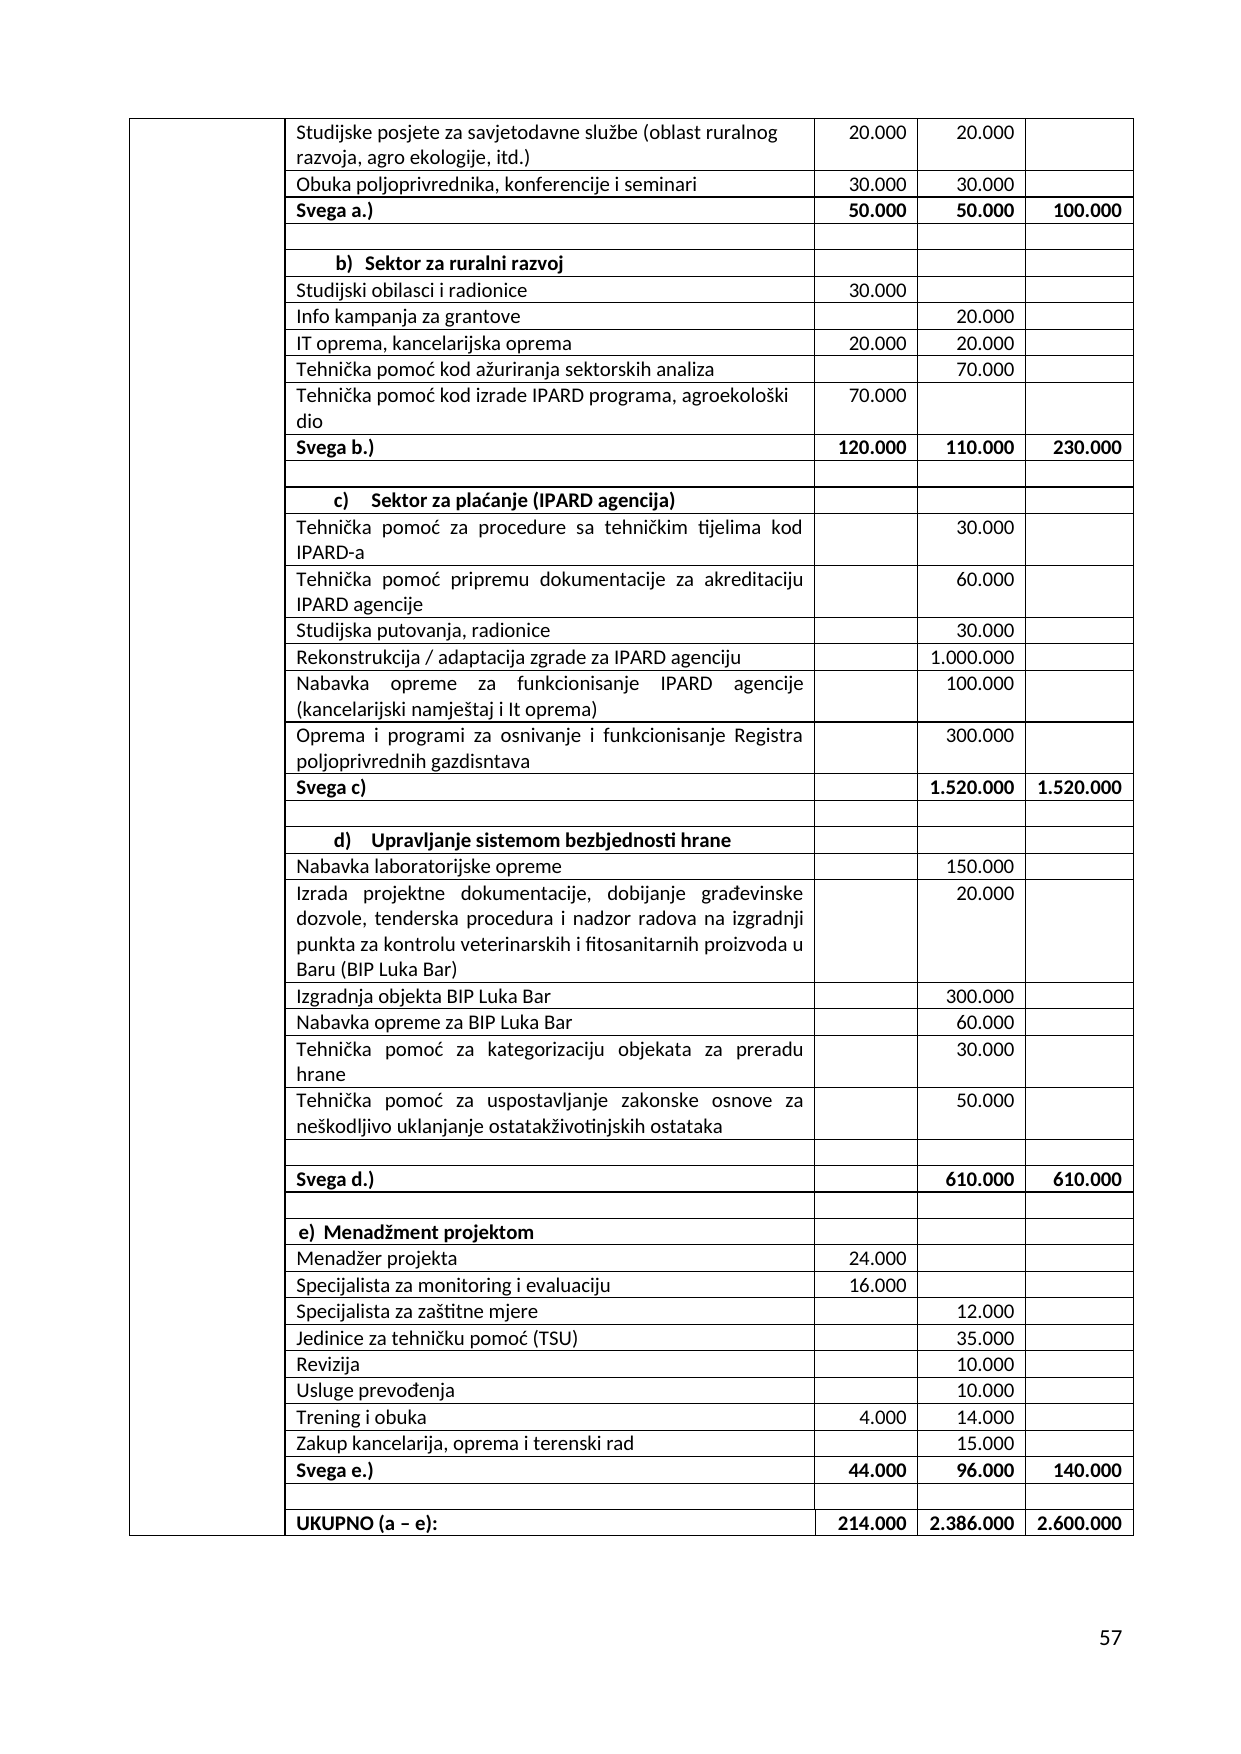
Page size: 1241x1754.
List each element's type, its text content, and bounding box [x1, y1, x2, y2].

table_cell Tehnička pomoć kod izrade IPARD programa, agroekološki dio [286, 383, 814, 433]
table_cell [815, 774, 917, 800]
table_cell [918, 1272, 1025, 1297]
table_cell 15.000 [918, 1431, 1025, 1456]
table_cell [918, 801, 1025, 826]
table_cell [1026, 1325, 1133, 1350]
table_cell Menadžment projektom [286, 1219, 814, 1244]
table_cell [1026, 514, 1133, 565]
table_cell [815, 1166, 917, 1191]
table_cell [815, 644, 917, 669]
table_cell [1026, 1272, 1133, 1297]
table_cell [1026, 671, 1133, 721]
table_cell 16.000 [815, 1272, 917, 1297]
table_cell Izgradnja objekta BIP Luka Bar [286, 983, 814, 1008]
table_cell [1026, 1245, 1133, 1271]
table_cell Sektor za plaćanje (IPARD agencija) [286, 488, 814, 513]
table_cell 10.000 [918, 1351, 1025, 1377]
table_cell [815, 880, 917, 982]
table_cell 14.000 [918, 1404, 1025, 1429]
table_cell 2.600.000 [1026, 1510, 1133, 1535]
table_cell [918, 461, 1025, 486]
table_cell Revizija [286, 1351, 814, 1377]
table_cell Svega d.) [286, 1166, 814, 1191]
table_cell 50.000 [815, 198, 917, 223]
table_cell 30.000 [815, 277, 917, 302]
table_cell [815, 1431, 917, 1456]
table_cell Specijalista za monitoring i evaluaciju [286, 1272, 814, 1297]
table_cell [1026, 1219, 1133, 1244]
table_cell [1026, 1404, 1133, 1429]
table_cell [815, 566, 917, 617]
table_cell [815, 827, 917, 853]
table_cell [815, 1219, 917, 1244]
table_cell [286, 1484, 814, 1509]
table_cell [815, 514, 917, 565]
table_cell Studijska putovanja, radionice [286, 618, 814, 643]
table_cell [1026, 827, 1133, 853]
table_cell [815, 356, 917, 382]
table_cell Svega e.) [286, 1457, 814, 1482]
table_cell 12.000 [918, 1298, 1025, 1324]
table_cell 214.000 [816, 1510, 917, 1535]
table_cell [815, 801, 917, 826]
table_cell [1026, 277, 1133, 302]
table_cell Obuka poljoprivrednika, konferencije i seminari [286, 171, 814, 196]
table_cell 30.000 [918, 618, 1025, 643]
table_cell [286, 224, 814, 249]
table_cell Izrada projektne dokumentacije, dobijanje građevinske dozvole, tenderska procedura i nadzor radova na izgradnji punkta za kontrolu veterinarskih i fitosanitarnih proizvoda u Baru (BIP Luka Bar) [286, 880, 814, 982]
table_cell Tehnička pomoć kod ažuriranja sektorskih analiza [286, 356, 814, 382]
table_cell 1.000.000 [918, 644, 1025, 669]
table_cell [815, 250, 917, 276]
table_cell 110.000 [918, 435, 1025, 460]
table_cell Rekonstrukcija / adaptacija zgrade za IPARD agenciju [286, 644, 814, 669]
table_cell [815, 1298, 917, 1324]
table_cell Nabavka opreme za funkcionisanje IPARD agencije (kancelarijski namještaj i It oprema) [286, 671, 814, 721]
table_cell 24.000 [815, 1245, 917, 1271]
table_cell Upravljanje sistemom bezbjednosti hrane [286, 827, 814, 853]
table_cell 300.000 [918, 983, 1025, 1008]
table_cell Nabavka opreme za BIP Luka Bar [286, 1009, 814, 1035]
table_cell 610.000 [1026, 1166, 1133, 1191]
table_cell [918, 1193, 1025, 1218]
table_cell IT oprema, kancelarijska oprema [286, 330, 814, 355]
table_cell [815, 1036, 917, 1087]
table_cell 150.000 [918, 854, 1025, 879]
table_cell [1026, 644, 1133, 669]
table_cell [815, 303, 917, 329]
table_cell [815, 854, 917, 879]
table_cell Trening i obuka [286, 1404, 814, 1429]
table_cell Tehnička pomoć za procedure sa tehničkim tijelima kod IPARD-a [286, 514, 814, 565]
table_cell Sektor za ruralni razvoj [286, 250, 814, 276]
table_cell [1026, 303, 1133, 329]
table_cell Info kampanja za grantove [286, 303, 814, 329]
table_cell [1026, 618, 1133, 643]
table_cell 96.000 [918, 1457, 1025, 1482]
table_cell Nabavka laboratorijske opreme [286, 854, 814, 879]
table_cell [815, 671, 917, 721]
table_cell Svega a.) [286, 198, 814, 223]
table_cell [918, 1140, 1025, 1165]
table_cell 10.000 [918, 1378, 1025, 1403]
table_cell 610.000 [918, 1166, 1025, 1191]
table_cell Usluge prevođenja [286, 1378, 814, 1403]
table_cell [918, 1484, 1025, 1509]
table_cell 60.000 [918, 566, 1025, 617]
table_cell [1026, 1431, 1133, 1456]
table_cell [1026, 461, 1133, 486]
table_cell [1026, 224, 1133, 249]
table_cell 20.000 [918, 880, 1025, 982]
table_cell [815, 618, 917, 643]
table_cell 4.000 [815, 1404, 917, 1429]
table_cell Svega b.) [286, 435, 814, 460]
table_cell [1026, 250, 1133, 276]
table_cell [815, 1351, 917, 1377]
table_cell 30.000 [815, 171, 917, 196]
table_cell [286, 1140, 814, 1165]
table_cell Studijski obilasci i radionice [286, 277, 814, 302]
table_cell 1.520.000 [1026, 774, 1133, 800]
table_cell [815, 488, 917, 513]
table_cell Oprema i programi za osnivanje i funkcionisanje Registra poljoprivrednih gazdisntava [286, 723, 814, 773]
table_cell Specijalista za zaštitne mjere [286, 1298, 814, 1324]
table_cell [918, 277, 1025, 302]
table_cell [918, 488, 1025, 513]
table_cell [918, 383, 1025, 433]
table_cell Tehnička pomoć za uspostavljanje zakonske osnove za neškodljivo uklanjanje ostatakživotinjskih ostataka [286, 1088, 814, 1138]
table_cell Jedinice za tehničku pomoć (TSU) [286, 1325, 814, 1350]
table_cell [1026, 119, 1133, 170]
table_cell 30.000 [918, 1036, 1025, 1087]
table_cell [286, 801, 814, 826]
table_cell [1026, 171, 1133, 196]
table_cell [815, 1088, 917, 1138]
table_cell [1026, 1140, 1133, 1165]
table_cell [1026, 1036, 1133, 1087]
table_cell [815, 723, 917, 773]
table_cell [1026, 356, 1133, 382]
table_cell [1026, 880, 1133, 982]
table_cell 20.000 [815, 119, 917, 170]
table_cell [815, 1325, 917, 1350]
table_cell [815, 983, 917, 1008]
table_cell UKUPNO (a – e): [286, 1510, 815, 1535]
table_cell 50.000 [918, 198, 1025, 223]
table_cell [1026, 801, 1133, 826]
table_cell 20.000 [918, 119, 1025, 170]
table_cell [1026, 330, 1133, 355]
table_cell [815, 1140, 917, 1165]
table_cell [918, 250, 1025, 276]
table_cell Studijske posjete za savjetodavne službe (oblast ruralnog razvoja, agro ekologije, itd.) [286, 119, 814, 170]
table_cell 20.000 [918, 330, 1025, 355]
table_cell 20.000 [918, 303, 1025, 329]
table_cell [286, 1193, 814, 1218]
table_cell 60.000 [918, 1009, 1025, 1035]
table_cell [1026, 723, 1133, 773]
table_cell [1026, 1484, 1133, 1509]
table_cell [918, 1219, 1025, 1244]
table_cell [1026, 383, 1133, 433]
table_cell [1026, 1193, 1133, 1218]
table_cell [1026, 488, 1133, 513]
table_cell 70.000 [918, 356, 1025, 382]
table_cell [1026, 1088, 1133, 1138]
table_cell 30.000 [918, 171, 1025, 196]
table_cell [918, 224, 1025, 249]
table_cell [1026, 983, 1133, 1008]
table_cell [815, 1484, 917, 1509]
table_cell Tehnička pomoć pripremu dokumentacije za akreditaciju IPARD agencije [286, 566, 814, 617]
table_cell Menadžer projekta [286, 1245, 814, 1271]
table_cell 120.000 [815, 435, 917, 460]
table_cell [1026, 1351, 1133, 1377]
table_cell [1026, 854, 1133, 879]
table_cell 1.520.000 [918, 774, 1025, 800]
table_cell 100.000 [1026, 198, 1133, 223]
table_cell [815, 1378, 917, 1403]
table_cell [918, 827, 1025, 853]
table_cell [1026, 1009, 1133, 1035]
table_cell 70.000 [815, 383, 917, 433]
table_cell [815, 1193, 917, 1218]
table_cell [1026, 1298, 1133, 1324]
table_cell 30.000 [918, 514, 1025, 565]
table_cell [1026, 566, 1133, 617]
table_cell 100.000 [918, 671, 1025, 721]
table_cell 50.000 [918, 1088, 1025, 1138]
table_cell [815, 224, 917, 249]
table_cell 140.000 [1026, 1457, 1133, 1482]
table_cell Tehnička pomoć za kategorizaciju objekata za preradu hrane [286, 1036, 814, 1087]
table_cell 2.386.000 [918, 1510, 1025, 1535]
table_cell [286, 461, 814, 486]
table_cell [815, 1009, 917, 1035]
table_cell [918, 1245, 1025, 1271]
table_cell [815, 461, 917, 486]
table_cell 35.000 [918, 1325, 1025, 1350]
table_cell Zakup kancelarija, oprema i terenski rad [286, 1431, 814, 1456]
table_cell Svega c) [286, 774, 814, 800]
table_cell 44.000 [815, 1457, 917, 1482]
table_cell 230.000 [1026, 435, 1133, 460]
table_cell [1026, 1378, 1133, 1403]
table_cell 20.000 [815, 330, 917, 355]
table_cell 300.000 [918, 723, 1025, 773]
